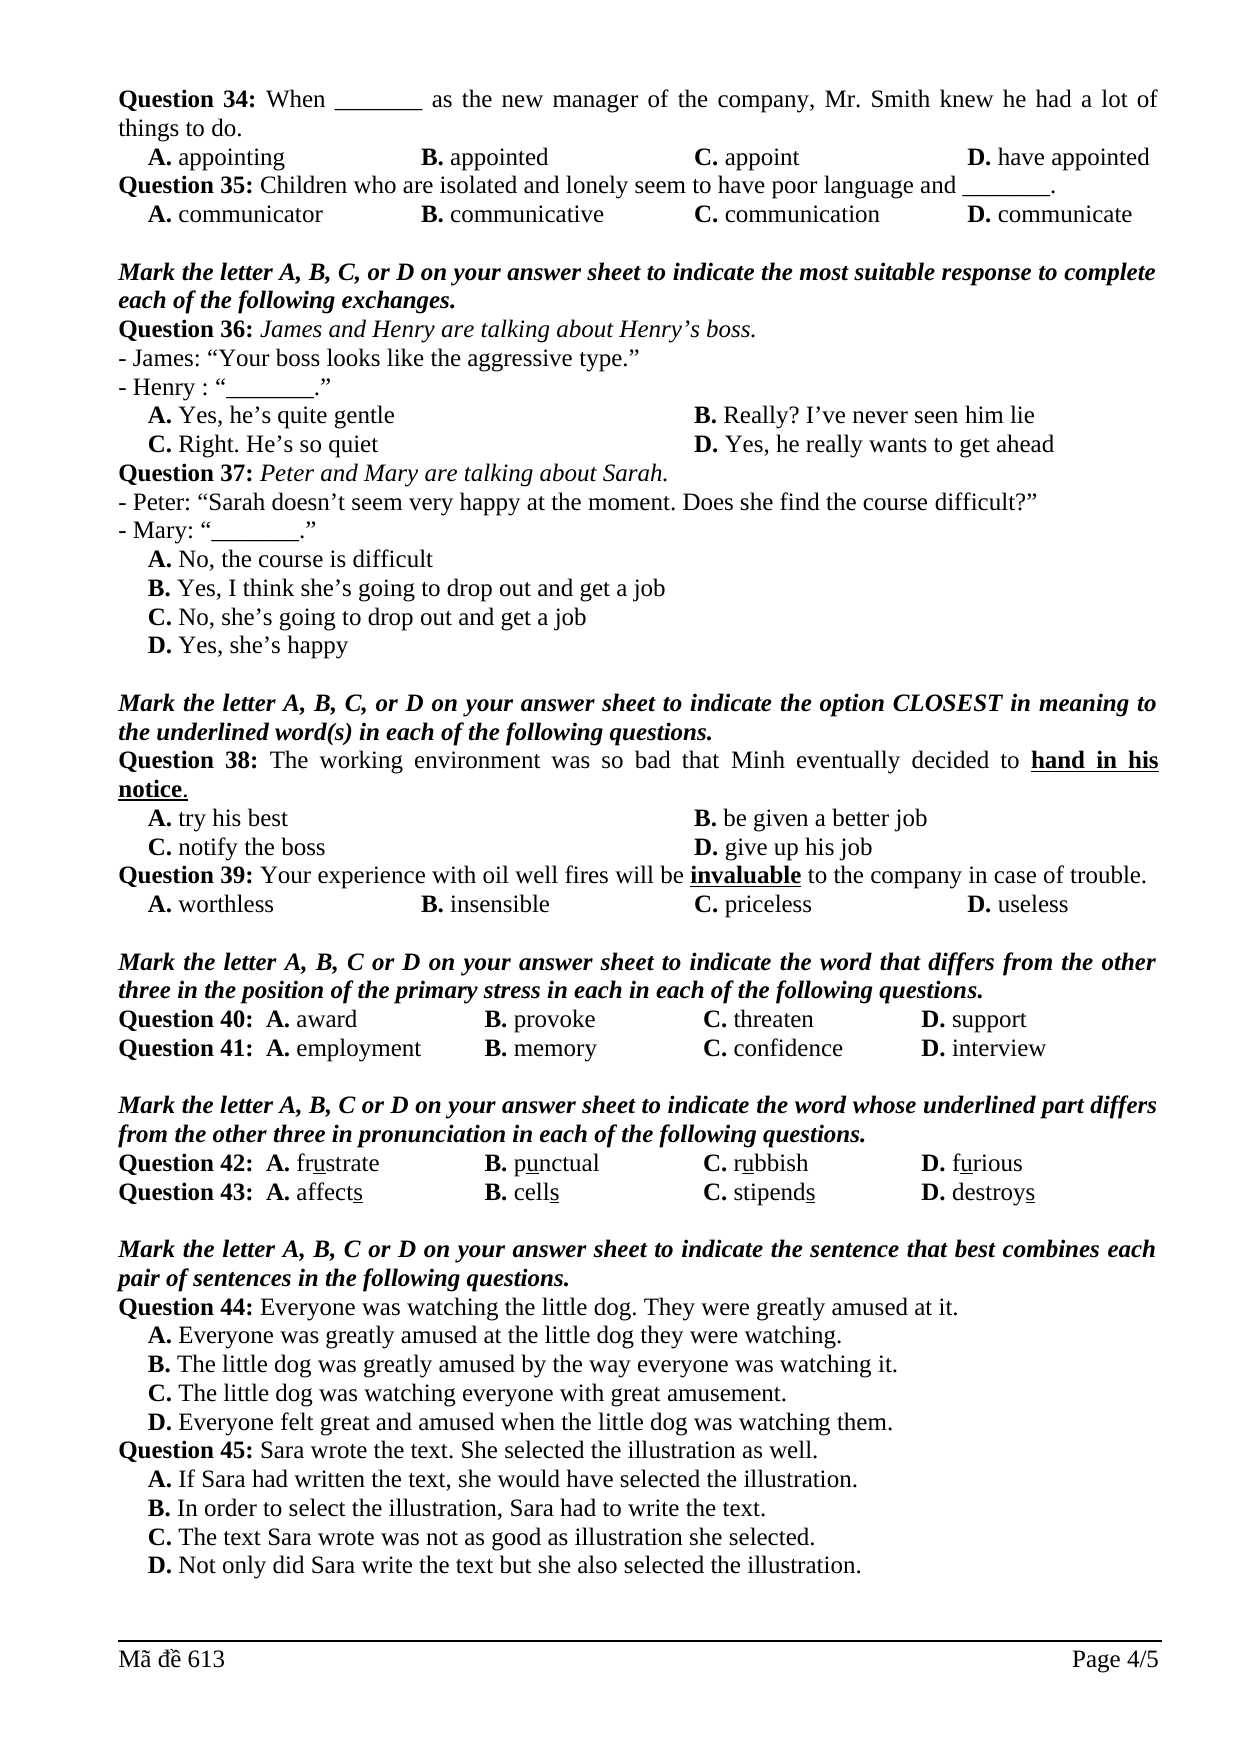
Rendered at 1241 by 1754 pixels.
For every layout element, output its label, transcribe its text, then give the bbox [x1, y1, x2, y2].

text Question 36: James and Henry are talking about Henry’s boss. [118, 314, 1159, 343]
text Question 37: Peter and Mary are talking about Sarah. [118, 458, 1159, 487]
text A. No, the course is difficult [118, 544, 1159, 573]
text Question 43: A. affects B. cells C. stipends D. destroys [118, 1177, 1159, 1206]
text Question 38: The working environment was so bad that Minh eventually decided to hand in his notice. [118, 746, 1159, 803]
text D. Everyone felt great and amused when the little dog was watching them. [118, 1407, 1159, 1436]
subtitle Mark the letter A, B, C, or D on your answer sheet to indicate the option CLOSEST in meaning to the underlined word(s) in each of the following questions. [118, 688, 1159, 746]
text A. Everyone was greatly amused at the little dog they were watching. [118, 1321, 1159, 1349]
text A. worthless B. insensible C. priceless D. useless [118, 889, 1159, 918]
text C. The little dog was watching everyone with great amusement. [118, 1378, 1159, 1407]
text Question 44: Everyone was watching the little dog. They were greatly amused at it. [118, 1292, 1159, 1321]
text A. appointing B. appointed C. appoint D. have appointed [118, 142, 1159, 171]
text A. Yes, he’s quite gentle B. Really? I’ve never seen him lie [118, 401, 1159, 429]
text - Henry : “_______.” [118, 372, 1159, 401]
text B. In order to select the illustration, Sara had to write the text. [118, 1493, 1159, 1522]
text Question 39: Your experience with oil well fires will be invaluable to the company in case of trouble. [118, 861, 1159, 889]
text Mark the letter A, B, C or D on your answer sheet to indicate the word whose underlined part differs from the other three in pronunciation in each of the following questions. [118, 1091, 1159, 1148]
text C. Right. He’s so quiet D. Yes, he really wants to get ahead [118, 429, 1159, 458]
text A. communicator B. communicative C. communication D. communicate [118, 199, 1159, 228]
text A. try his best B. be given a better job [118, 803, 1159, 832]
text B. The little dog was greatly amused by the way everyone was watching it. [118, 1349, 1159, 1378]
text D. Yes, she’s happy [118, 631, 1159, 659]
text Question 34: When _______ as the new manager of the company, Mr. Smith knew he had a lot of things to do. [118, 84, 1159, 142]
text - Mary: “_______.” [118, 516, 1159, 544]
text B. Yes, I think she’s going to drop out and get a job [118, 573, 1159, 602]
text D. Not only did Sara write the text but she also selected the illustration. [118, 1551, 1159, 1579]
text A. If Sara had written the text, she would have selected the illustration. [118, 1464, 1159, 1493]
text Question 35: Children who are isolated and lonely seem to have poor language and _______. [118, 171, 1159, 199]
text - James: “Your boss looks like the aggressive type.” [118, 343, 1159, 372]
subtitle Mark the letter A, B, C, or D on your answer sheet to indicate the most suitable response to complete each of the following exchanges. [118, 257, 1159, 314]
text Question 41: A. employment B. memory C. confidence D. interview [118, 1033, 1159, 1062]
text Question 42: A. frustrate B. punctual C. rubbish D. furious [118, 1148, 1159, 1177]
subtitle Mark the letter A, B, C or D on your answer sheet to indicate the word that differs from the other three in the position of the primary stress in each in each of the following questions. [118, 947, 1159, 1004]
text Question 40: A. award B. provoke C. threaten D. support [118, 1004, 1159, 1033]
text C. notify the boss D. give up his job [118, 832, 1159, 861]
list - Peter: “Sarah doesn’t seem very happy at the moment. Does she find the course difficult?” [118, 487, 1159, 516]
text Question 45: Sara wrote the text. She selected the illustration as well. [118, 1436, 1159, 1464]
text C. The text Sara wrote was not as good as illustration she selected. [118, 1522, 1159, 1551]
text C. No, she’s going to drop out and get a job [118, 602, 1159, 631]
subtitle Mark the letter A, B, C or D on your answer sheet to indicate the sentence that best combines each pair of sentences in the following questions. [118, 1234, 1159, 1292]
